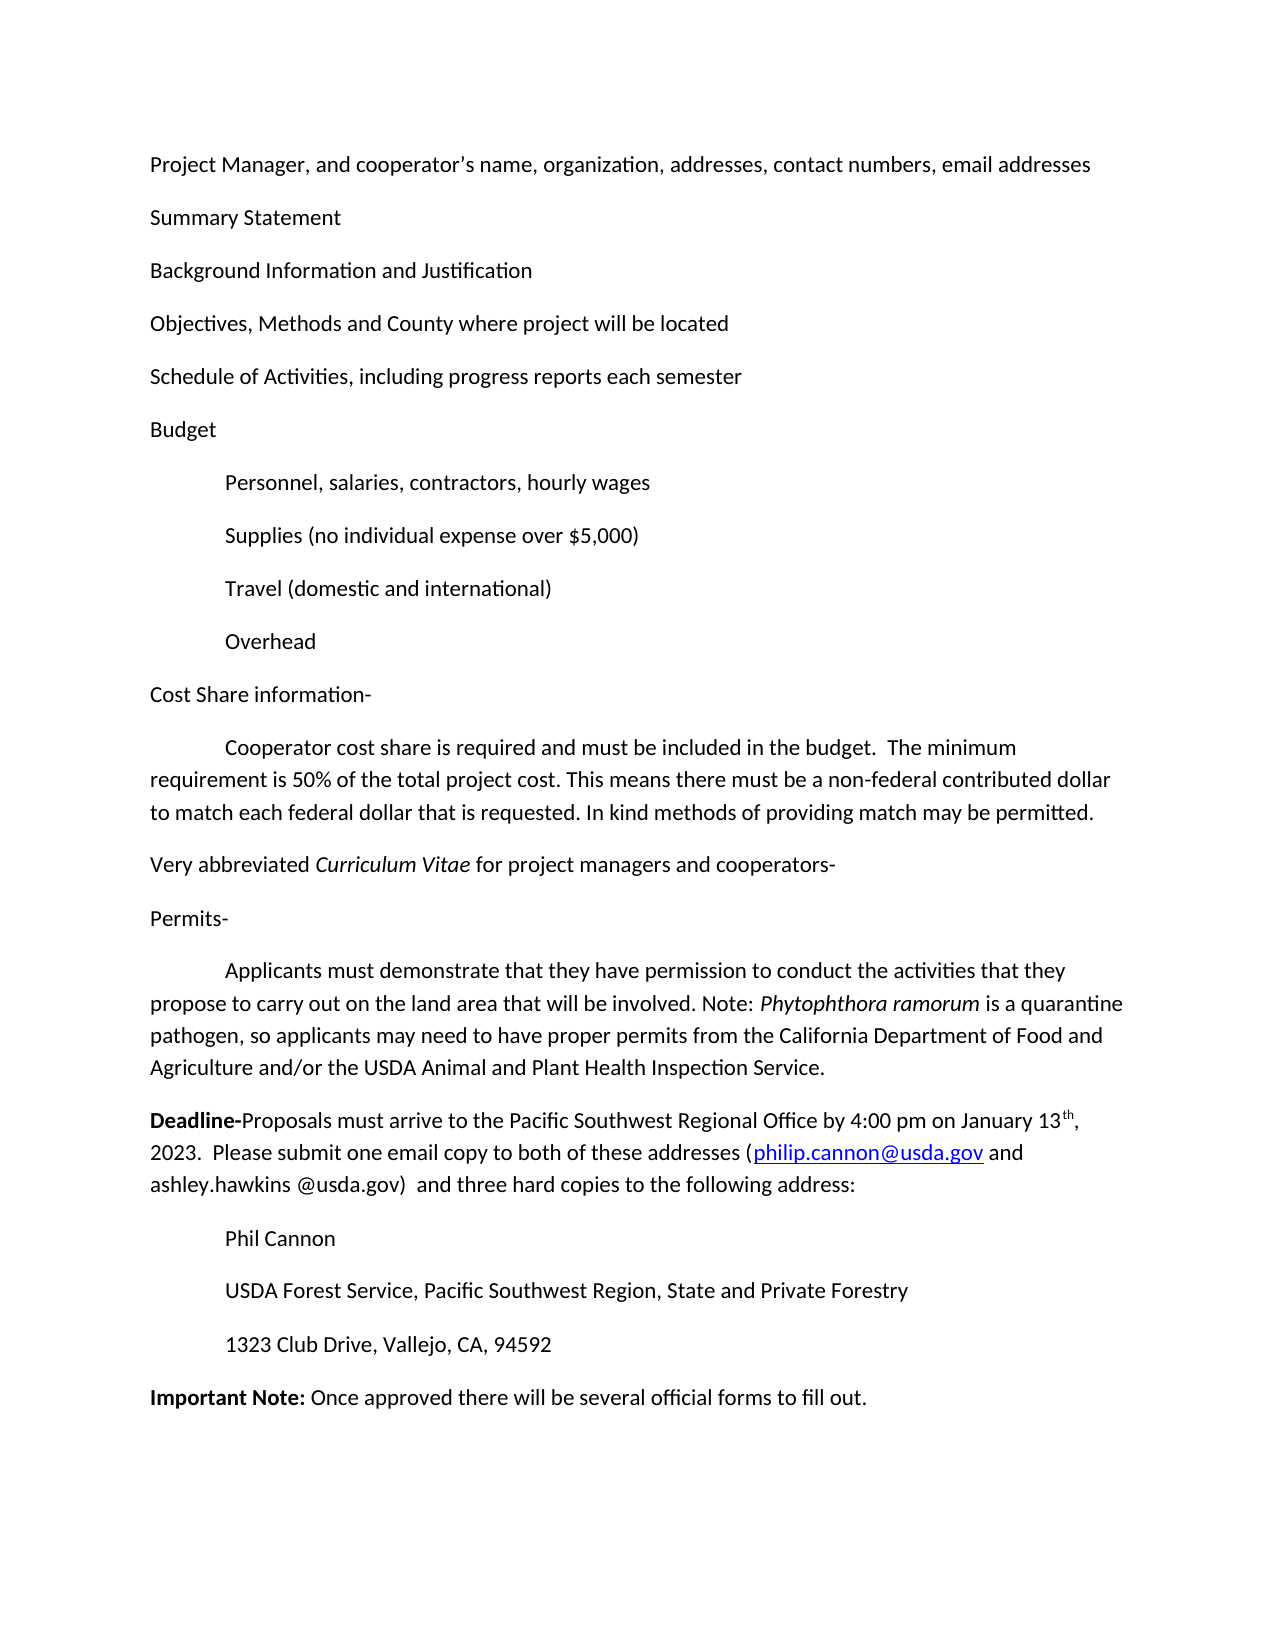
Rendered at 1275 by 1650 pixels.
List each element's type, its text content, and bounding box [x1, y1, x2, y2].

text Very abbreviated Curriculum Vitae for project managers and cooperators- [150, 851, 1125, 879]
text Supplies (no individual expense over $5,000) [150, 521, 1125, 549]
text Permits- [150, 904, 1125, 932]
text Summary Statement [150, 203, 1125, 231]
text Budget [150, 415, 1125, 443]
text Overhead [150, 627, 1125, 655]
text Background Information and Justification [150, 256, 1125, 284]
text Deadline-Proposals must arrive to the Pacific Southwest Regional Office by 4:00 pm on January 13th, 2023. Please submit one email copy to both of these addresses (philip.cannon@usda.gov and ashley.hawkins @usda.gov) and three hard copies to the following address: [150, 1106, 1125, 1199]
text Schedule of Activities, including progress reports each semester [150, 362, 1125, 390]
text Important Note: Once approved there will be several official forms to fill out. [150, 1383, 1125, 1411]
text Applicants must demonstrate that they have permission to conduct the activities that they propose to carry out on the land area that will be involved. Note: Phytophthora ramorum is a quarantine pathogen, so applicants may need to have proper permits from the California Department of Food and Agriculture and/or the USDA Animal and Plant Health Inspection Service. [150, 957, 1125, 1081]
text Objectives, Methods and County where project will be located [150, 309, 1125, 337]
text USDA Forest Service, Pacific Southwest Region, State and Private Forestry [150, 1277, 1125, 1305]
text Project Manager, and cooperator’s name, organization, addresses, contact numbers, email addresses [150, 150, 1125, 178]
text Cooperator cost share is required and must be included in the budget. The minimum requirement is 50% of the total project cost. This means there must be a non-federal contributed dollar to match each federal dollar that is requested. In kind methods of providing match may be permitted. [150, 733, 1125, 826]
text Personnel, salaries, contractors, hourly wages [150, 468, 1125, 496]
text Cost Share information- [150, 680, 1125, 708]
text Phil Cannon [150, 1224, 1125, 1252]
text Travel (domestic and international) [150, 574, 1125, 602]
